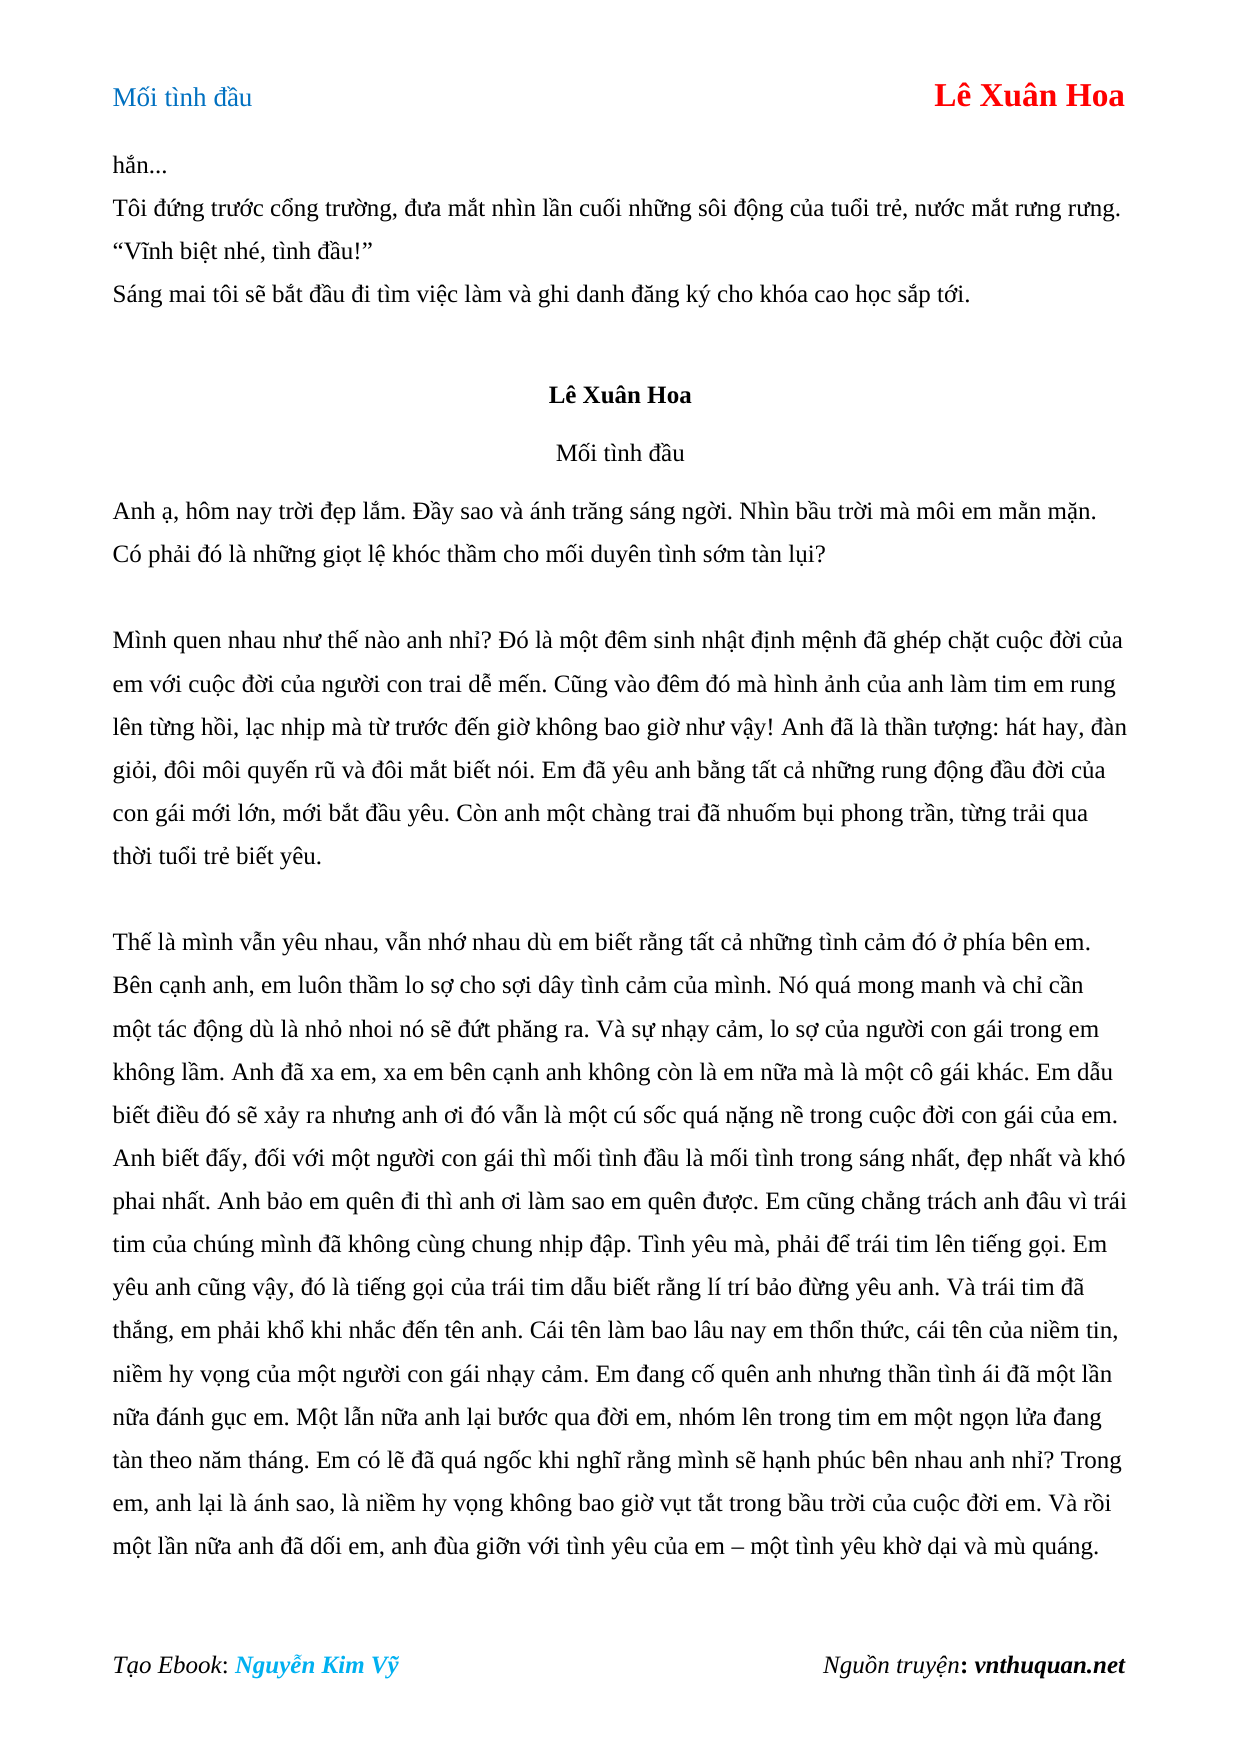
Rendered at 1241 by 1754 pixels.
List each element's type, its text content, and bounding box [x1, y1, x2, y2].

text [112, 150, 1128, 308]
text Mối tình đầu [112, 438, 1128, 467]
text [112, 496, 1128, 1603]
text Lê Xuân Hoa [112, 380, 1128, 409]
